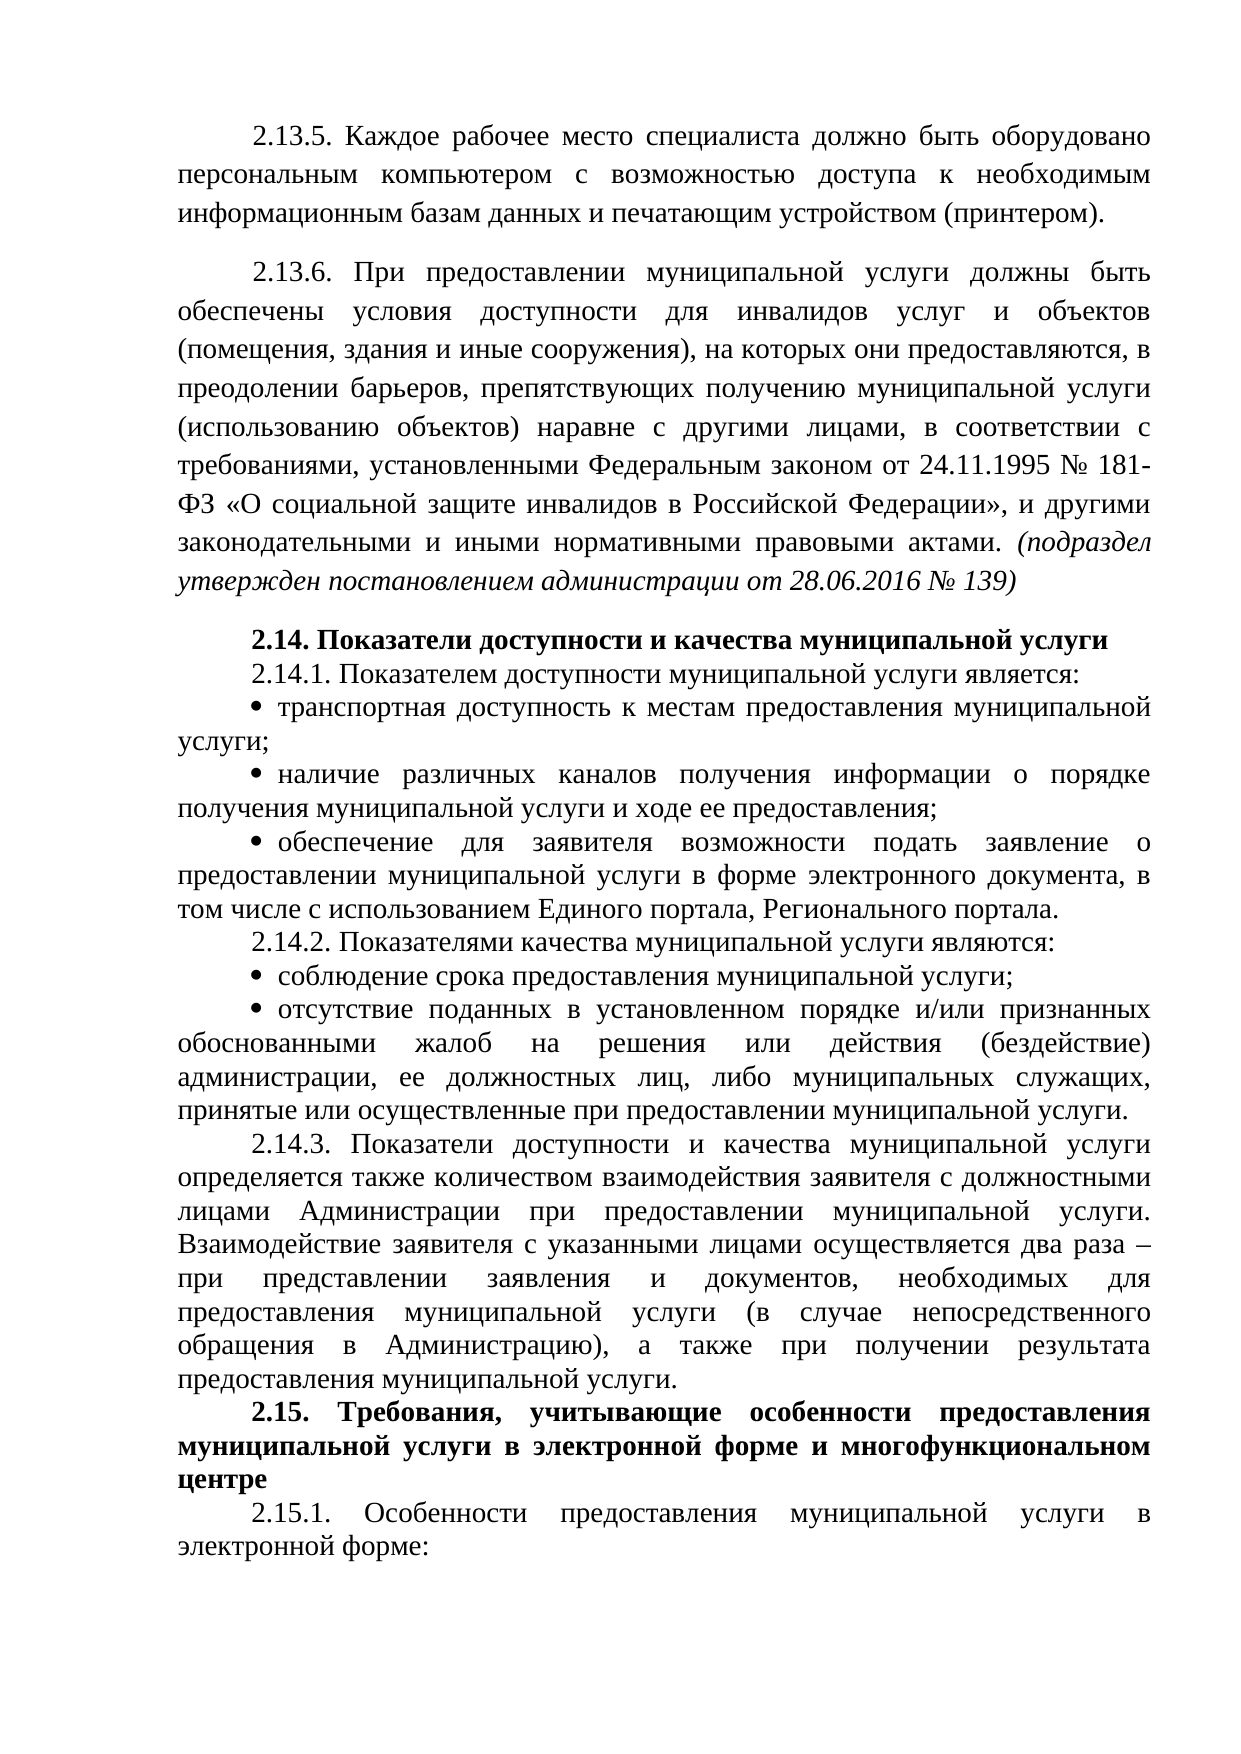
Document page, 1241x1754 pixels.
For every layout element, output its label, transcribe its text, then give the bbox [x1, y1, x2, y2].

list транспортная доступность к местам предоставления муниципальной услуги; [177, 689, 1152, 757]
text 2.14.2. Показателями качества муниципальной услуги являются: [177, 924, 1152, 958]
list обеспечение для заявителя возможности подать заявление о предоставлении муниципальной услуги в форме электронного документа, в том числе с использованием Единого портала, Регионального портала. [177, 824, 1152, 924]
text 2.13.6. При предоставлении муниципальной услуги должны быть обеспечены условия доступности для инвалидов услуг и объектов (помещения, здания и иные сооружения), на которых они предоставляются, в преодолении барьеров, препятствующих получению муниципальной услуги (использованию объектов) наравне с другими лицами, в соответствии с требованиями, установленными Федеральным законом от 24.11.1995 № 181-ФЗ «О социальной защите инвалидов в Российской Федерации», и другими законодательными и иными нормативными правовыми актами. (подраздел утвержден постановлением администрации от 28.06.2016 № 139) [177, 254, 1152, 596]
text 2.15.1. Особенности предоставления муниципальной услуги в электронной форме: [177, 1495, 1152, 1562]
text 2.14.3. Показатели доступности и качества муниципальной услуги определяется также количеством взаимодействия заявителя с должностными лицами Администрации при предоставлении муниципальной услуги. Взаимодействие заявителя с указанными лицами осуществляется два раза – при представлении заявления и документов, необходимых для предоставления муниципальной услуги (в случае непосредственного обращения в Администрацию), а также при получении результата предоставления муниципальной услуги. [177, 1126, 1152, 1394]
list отсутствие поданных в установленном порядке и/или признанных обоснованными жалоб на решения или действия (бездействие) администрации, ее должностных лиц, либо муниципальных служащих, принятые или осуществленные при предоставлении муниципальной услуги. [177, 992, 1152, 1126]
text 2.13.5. Каждое рабочее место специалиста должно быть оборудовано персональным компьютером с возможностью доступа к необходимым информационным базам данных и печатающим устройством (принтером). [177, 118, 1152, 229]
list наличие различных каналов получения информации о порядке получения муниципальной услуги и ходе ее предоставления; [177, 757, 1152, 824]
list соблюдение срока предоставления муниципальной услуги; [177, 958, 1152, 992]
text 2.15. Требования, учитывающие особенности предоставления муниципальной услуги в электронной форме и многофункциональном центре [177, 1394, 1152, 1495]
text 2.14. Показатели доступности и качества муниципальной услуги [177, 622, 1152, 656]
text 2.14.1. Показателем доступности муниципальной услуги является: [177, 656, 1152, 689]
